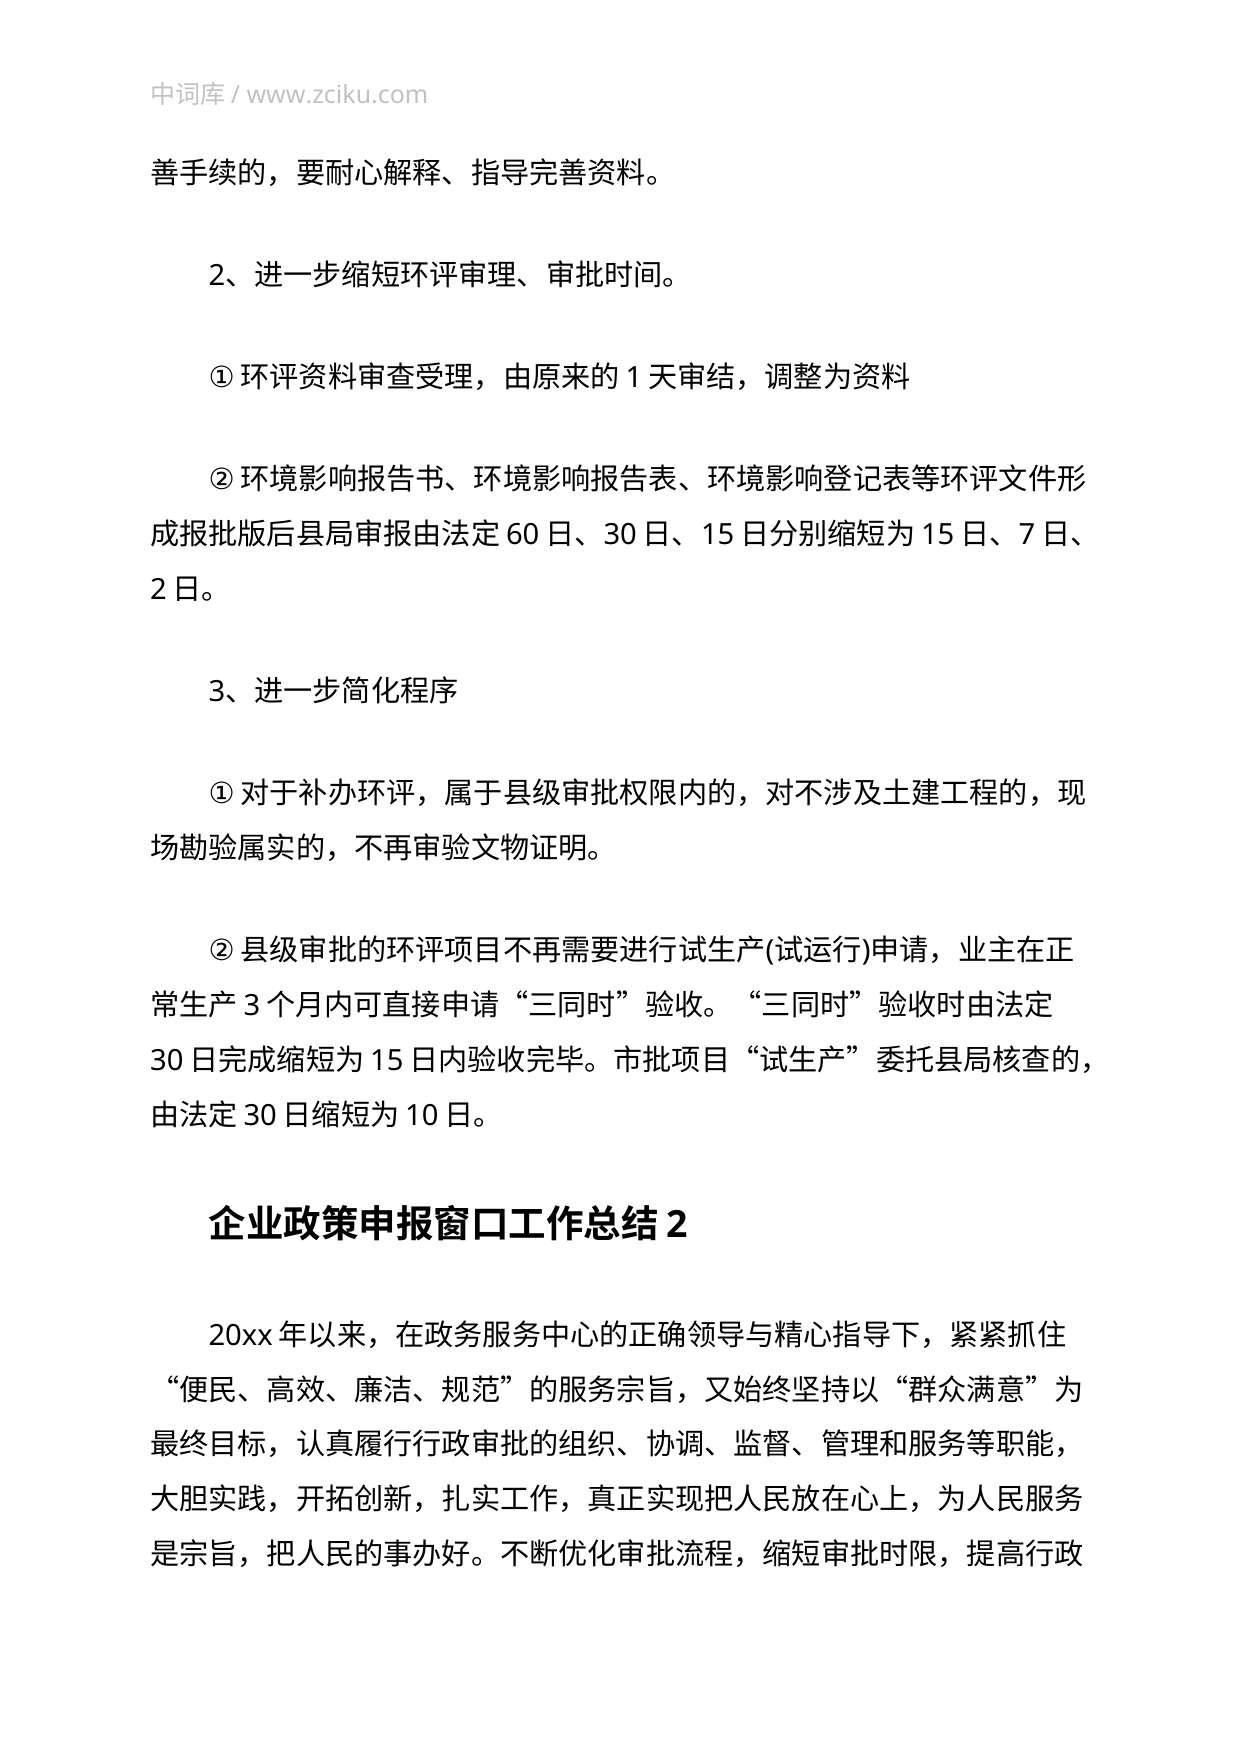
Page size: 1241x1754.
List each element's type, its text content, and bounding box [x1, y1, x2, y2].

text ②县级审批的环评项目不再需要进行试生产(试运行)申请，业主在正常生产3个月内可直接申请“三同时”验收。“三同时”验收时由法定30日完成缩短为15日内验收完毕。市批项目“试生产”委托县局核查的，由法定30日缩短为10日。 [150, 926, 1090, 1134]
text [150, 1311, 1090, 1573]
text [150, 150, 1090, 192]
text ②环境影响报告书、环境影响报告表、环境影响登记表等环评文件形成报批版后县局审报由法定60日、30日、15日分别缩短为15日、7日、2日。 [150, 456, 1090, 608]
text 3、进一步简化程序 [150, 668, 1090, 710]
text 企业政策申报窗口工作总结2 [150, 1193, 1090, 1248]
text ①对于补办环评，属于县级审批权限内的，对不涉及土建工程的，现场勘验属实的，不再审验文物证明。 [150, 770, 1090, 867]
text ①环评资料审查受理，由原来的1天审结，调整为资料 [150, 354, 1090, 396]
text 2、进一步缩短环评审理、审批时间。 [150, 252, 1090, 294]
